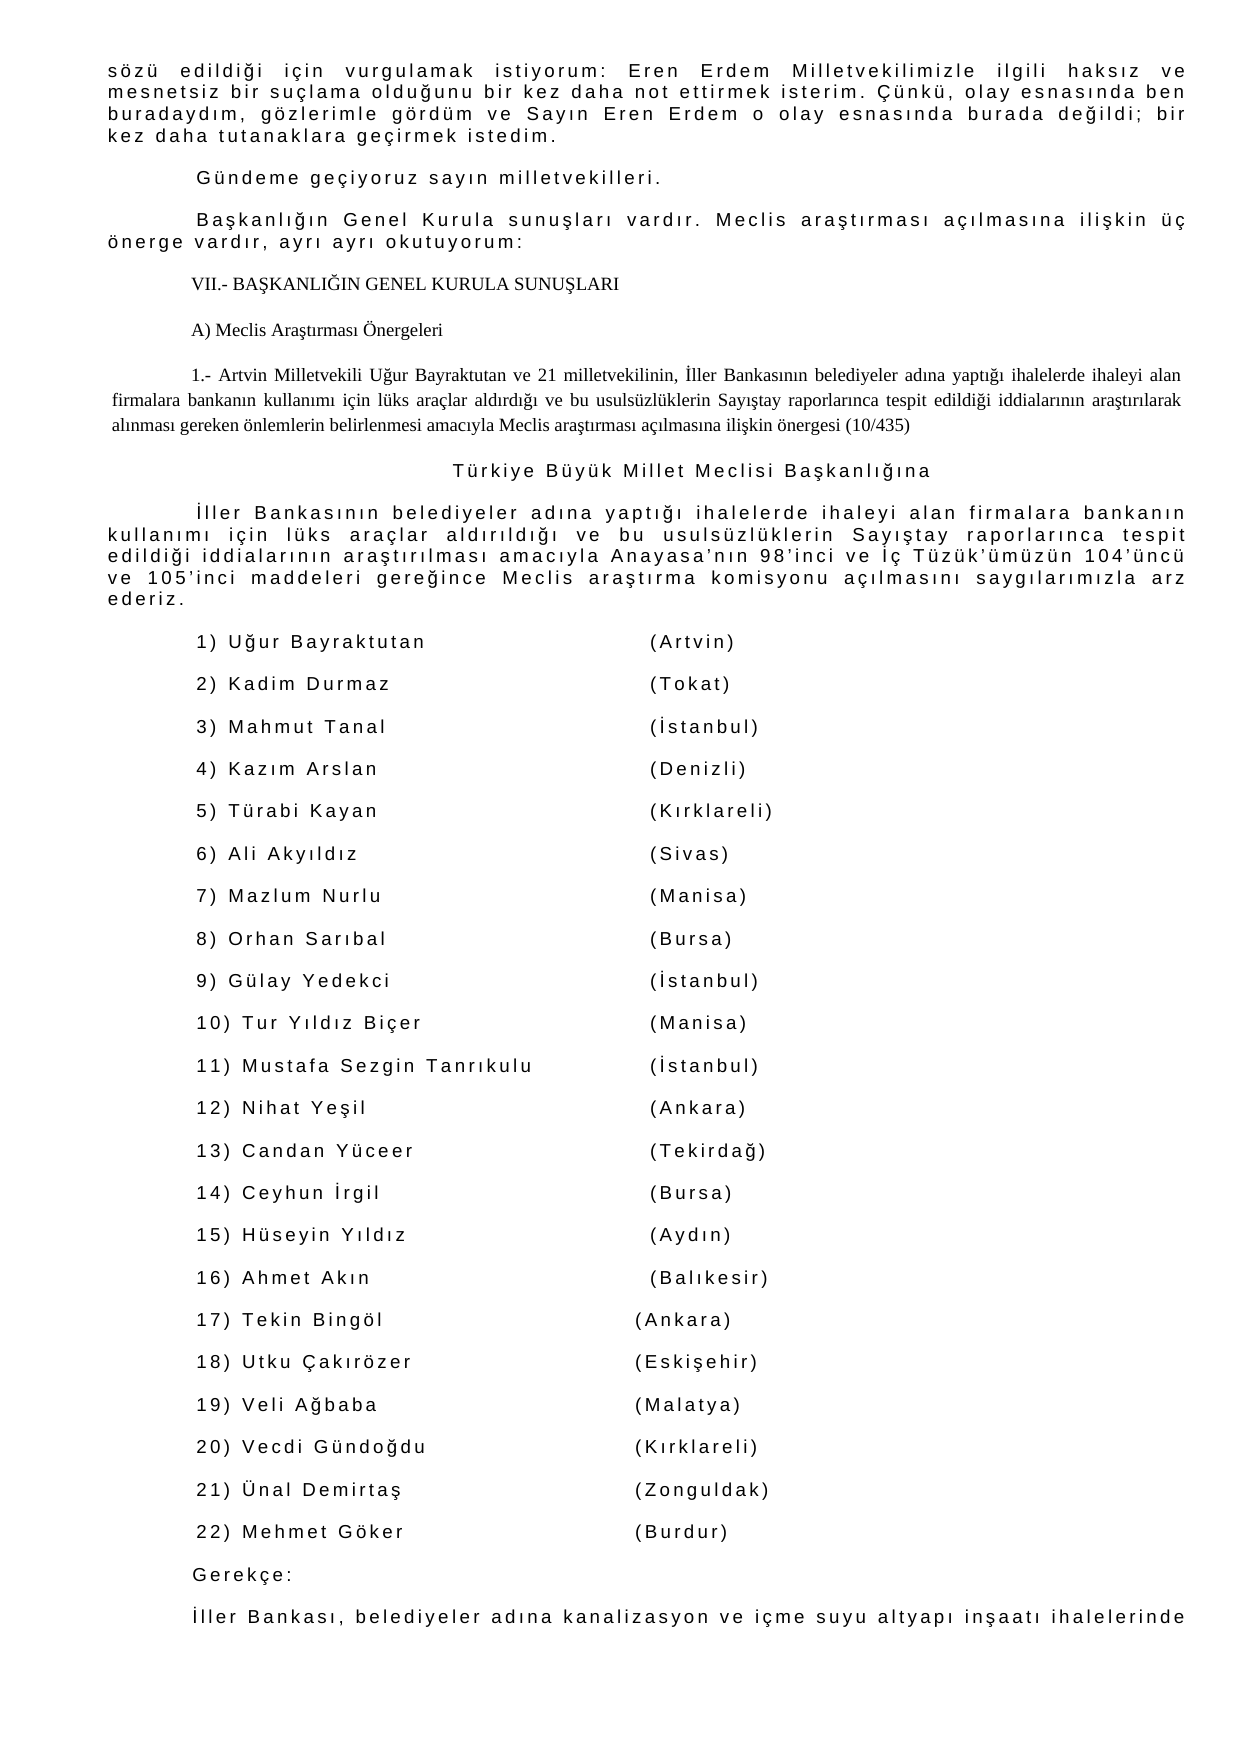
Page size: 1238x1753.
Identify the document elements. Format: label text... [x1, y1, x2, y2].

text 19) Veli Ağbaba (Malatya) [108, 1394, 1186, 1415]
text 1) Uğur Bayraktutan (Artvin) [108, 631, 1186, 652]
text 8) Orhan Sarıbal (Bursa) [108, 927, 1186, 949]
text 3) Mahmut Tanal (İstanbul) [108, 715, 1186, 737]
text 9) Gülay Yedekci (İstanbul) [108, 970, 1186, 991]
text 17) Tekin Bingöl (Ankara) [108, 1309, 1186, 1331]
text 10) Tur Yıldız Biçer (Manisa) [108, 1012, 1186, 1034]
text 13) Candan Yüceer (Tekirdağ) [108, 1139, 1186, 1161]
text 1.- Artvin Milletvekili Uğur Bayraktutan ve 21 milletvekilinin, İller Bankasının belediyeler adına yaptığı ihalelerde ihaleyi alan firmalara bankanın kullanımı için lüks araçlar aldırdığı ve bu usulsüzlüklerin Sayıştay raporlarınca tespit edildiği iddialarının araştırılarak alınması gereken önlemlerin belirlenmesi amacıyla Meclis araştırması açılmasına ilişkin önergesi (10/435) [112, 364, 1184, 436]
text Gerekçe: [108, 1563, 1186, 1585]
text İller Bankasının belediyeler adına yaptığı ihalelerde ihaleyi alan firmalara bankanın kullanımı için lüks araçlar aldırıldığı ve bu usulsüzlüklerin Sayıştay raporlarınca tespit edildiği iddialarının araştırılması amacıyla Anayasa’nın 98’inci ve İç Tüzük’ümüzün 104’üncü ve 105’inci maddeleri gereğince Meclis araştırma komisyonu açılmasını saygılarımızla arz ederiz. [108, 502, 1186, 610]
text 14) Ceyhun İrgil (Bursa) [108, 1182, 1186, 1203]
text 4) Kazım Arslan (Denizli) [108, 758, 1186, 779]
text 16) Ahmet Akın (Balıkesir) [108, 1267, 1186, 1288]
text Başkanlığın Genel Kurula sunuşları vardır. Meclis araştırması açılmasına ilişkin üç önerge vardır, ayrı ayrı okutuyorum: [108, 209, 1186, 252]
text 7) Mazlum Nurlu (Manisa) [108, 885, 1186, 907]
text 11) Mustafa Sezgin Tanrıkulu (İstanbul) [108, 1054, 1186, 1076]
text Gündeme geçiyoruz sayın milletvekilleri. [108, 167, 1186, 188]
text 21) Ünal Demirtaş (Zonguldak) [108, 1478, 1186, 1500]
text VII.- BAŞKANLIĞIN GENEL KURULA SUNUŞLARI [112, 273, 1184, 295]
text 5) Türabi Kayan (Kırklareli) [108, 800, 1186, 822]
text A) Meclis Araştırması Önergeleri [112, 319, 1184, 340]
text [108, 1606, 1186, 1627]
text 2) Kadim Durmaz (Tokat) [108, 673, 1186, 694]
text 20) Vecdi Gündoğdu (Kırklareli) [108, 1436, 1186, 1458]
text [108, 60, 1186, 146]
text Türkiye Büyük Millet Meclisi Başkanlığına [108, 459, 1186, 481]
text 18) Utku Çakırözer (Eskişehir) [108, 1351, 1186, 1373]
text 22) Mehmet Göker (Burdur) [108, 1521, 1186, 1542]
text 6) Ali Akyıldız (Sivas) [108, 843, 1186, 864]
text 15) Hüseyin Yıldız (Aydın) [108, 1224, 1186, 1246]
text 12) Nihat Yeşil (Ankara) [108, 1097, 1186, 1118]
